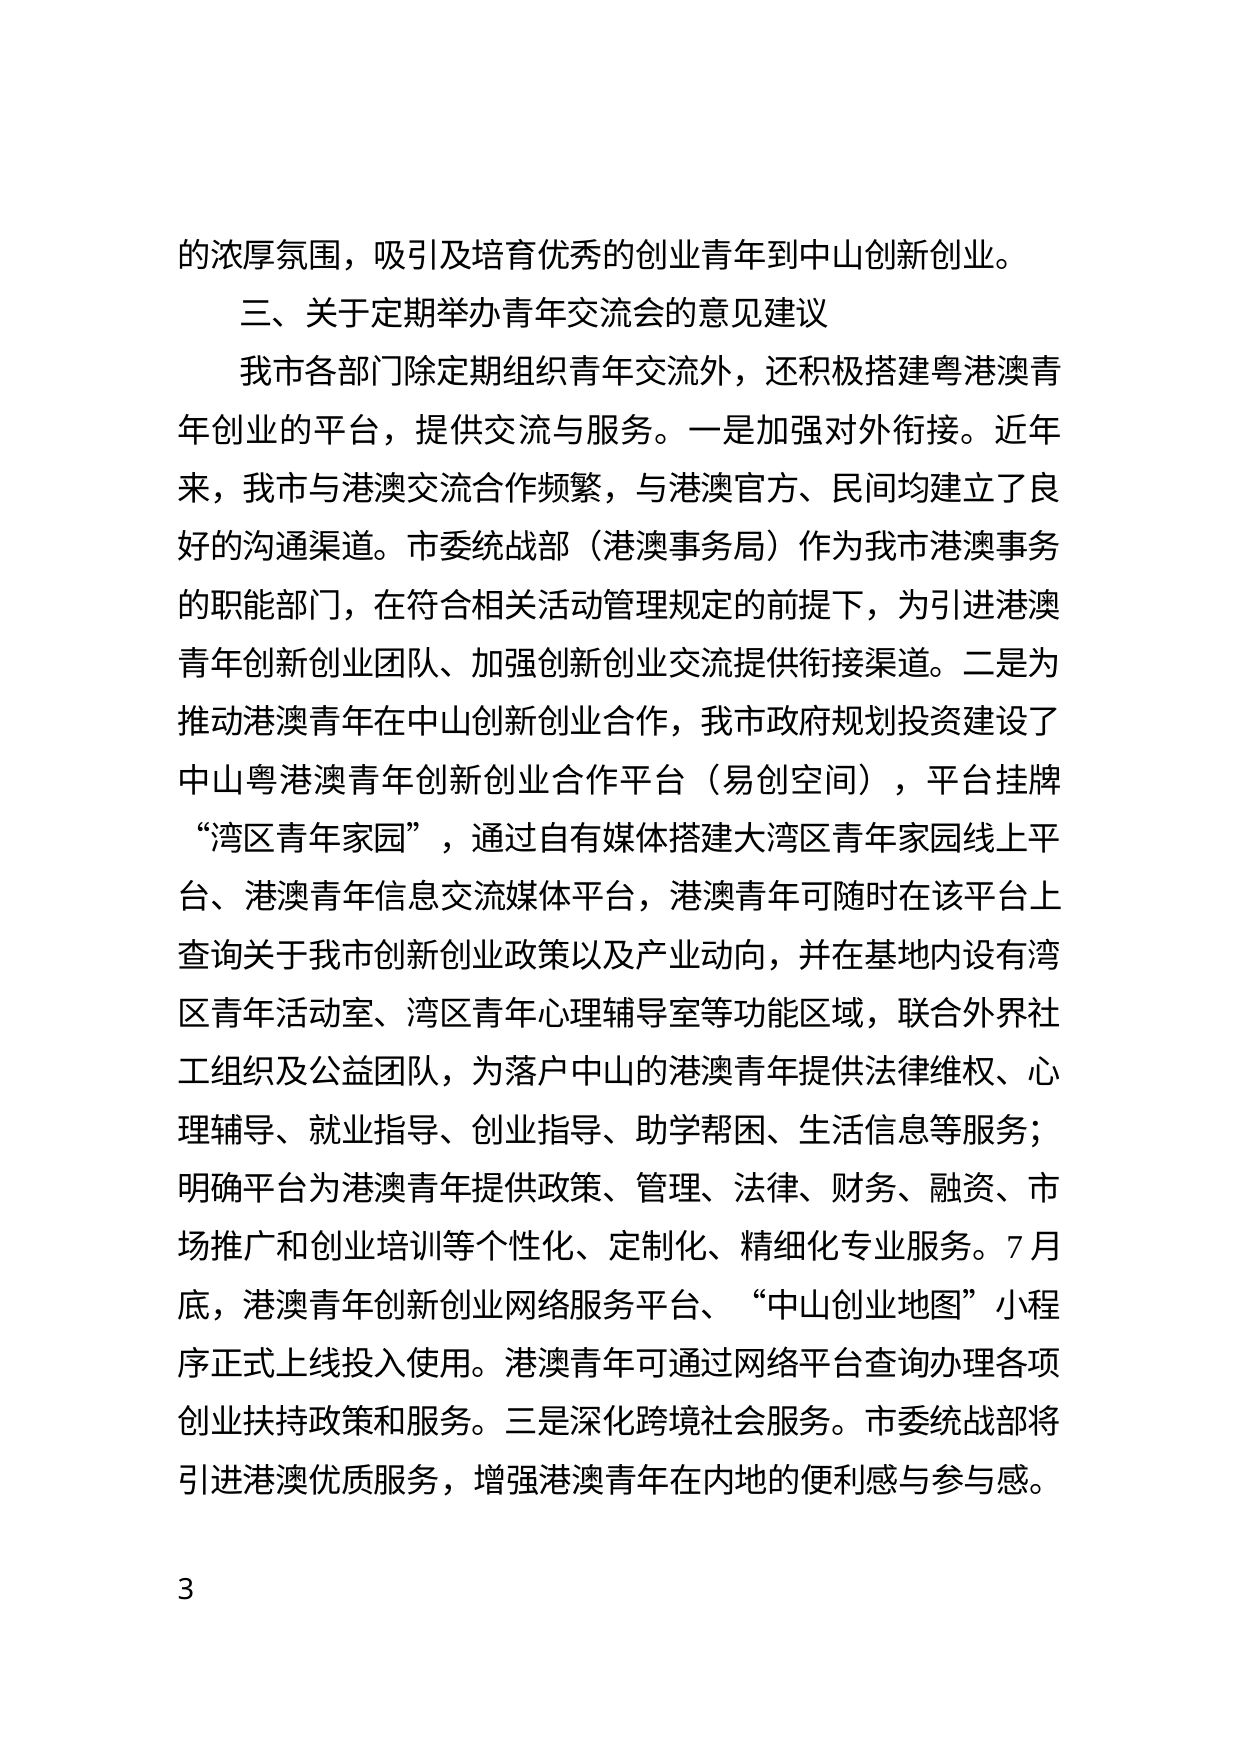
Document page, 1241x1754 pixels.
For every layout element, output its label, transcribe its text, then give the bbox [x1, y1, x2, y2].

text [177, 335, 1063, 1502]
text 三、关于定期举办青年交流会的意见建议 [177, 277, 1063, 335]
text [177, 218, 1063, 277]
